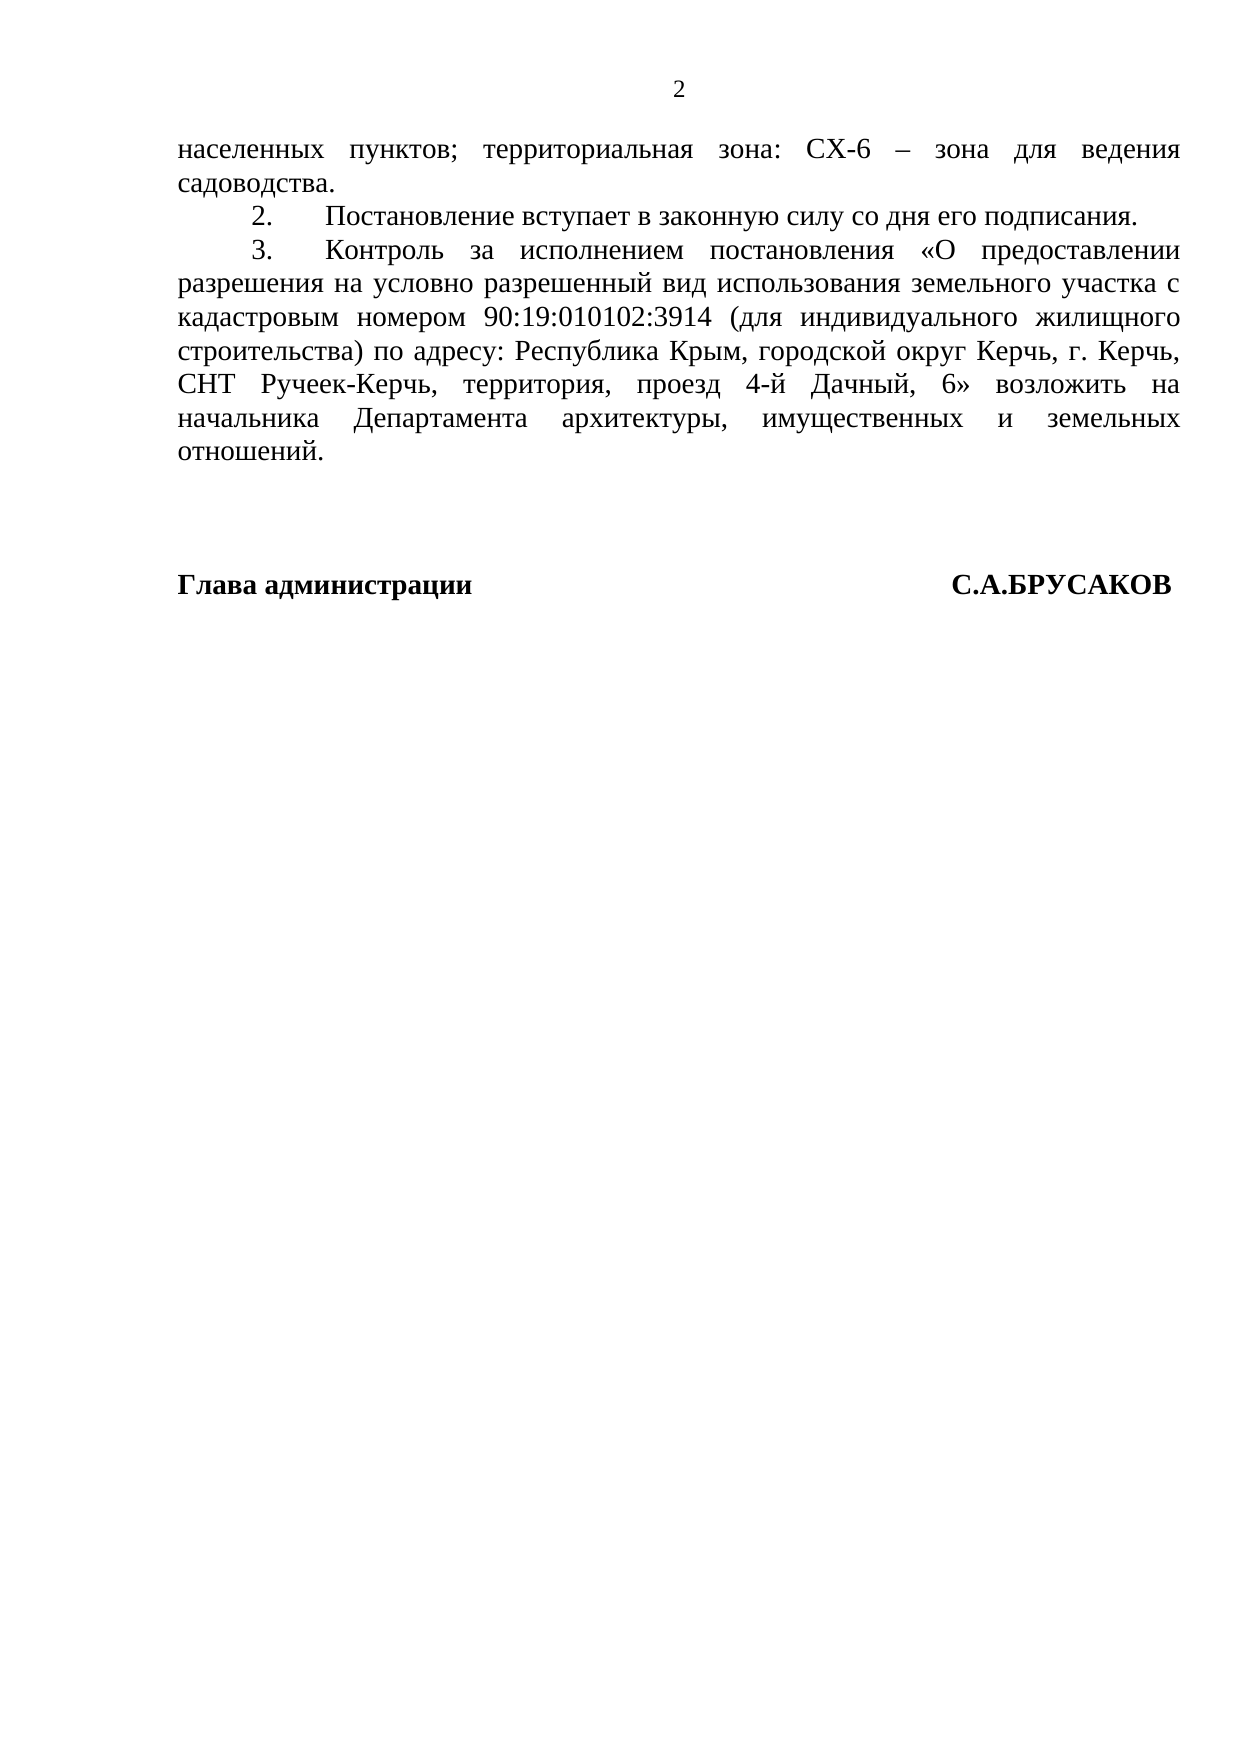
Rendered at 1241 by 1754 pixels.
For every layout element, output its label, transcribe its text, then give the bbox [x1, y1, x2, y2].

text Глава администрации С.А.БРУСАКОВ [177, 567, 1181, 601]
list Постановление вступает в законную силу со дня его подписания. [177, 198, 1181, 232]
text 3. Контроль за исполнением постановления «О предоставлении разрешения на условно разрешенный вид использования земельного участка с кадастровым номером 90:19:010102:3914 (для индивидуального жилищного строительства) по адресу: Республика Крым, городской округ Керчь, г. Керчь, СНТ Ручеек-Керчь, территория, проезд 4-й Дачный, 6» возложить на начальника Департамента архитектуры, имущественных и земельных отношений. [177, 232, 1181, 467]
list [177, 131, 1181, 198]
